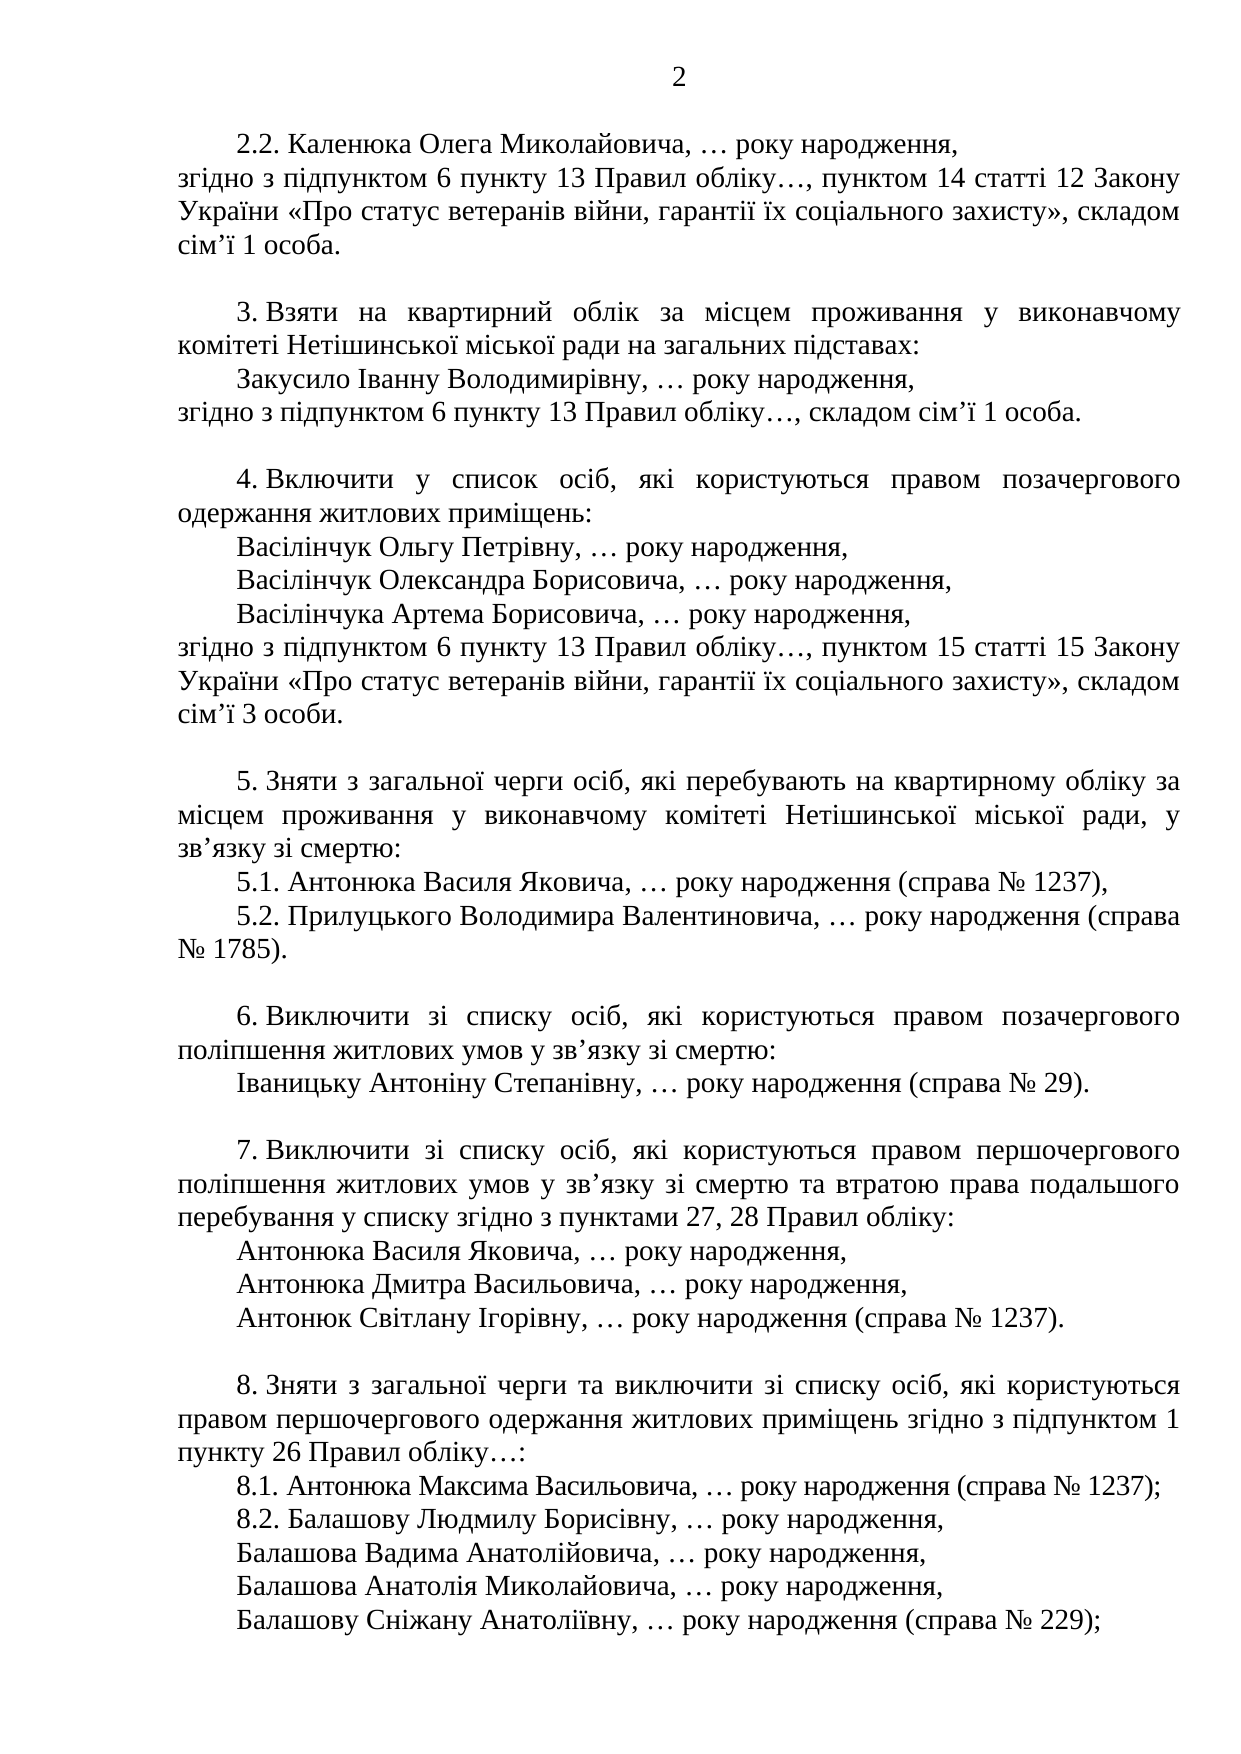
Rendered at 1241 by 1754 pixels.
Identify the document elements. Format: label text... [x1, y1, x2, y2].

text згідно з підпунктом 6 пункту 13 Правил обліку…, пунктом 14 статті 12 Закону України «Про статус ветеранів війни, гарантії їх соціального захисту», складом сім’ї 1 особа. [177, 160, 1181, 260]
text згідно з підпунктом 6 пункту 13 Правил обліку…, пунктом 15 статті 15 Закону України «Про статус ветеранів війни, гарантії їх соціального захисту», складом сім’ї 3 особи. [177, 629, 1181, 730]
text 2 [177, 59, 1181, 93]
text Васілінчук Олександра Борисовича, … року народження, [177, 562, 1181, 596]
text 2.2. Каленюка Олега Миколайовича, … року народження, [177, 126, 1181, 160]
text Балашова Анатолія Миколайовича, … року народження, [177, 1568, 1181, 1602]
text Іваницьку Антоніну Степанівну, … року народження (справа № 29). [177, 1065, 1181, 1099]
text 8.1. Антонюка Максима Васильовича, … року народження (справа № 1237); [177, 1468, 1181, 1501]
text Закусило Іванну Володимирівну, … року народження, [177, 361, 1181, 394]
text Балашову Сніжану Анатоліївну, … року народження (справа № 229); [177, 1602, 1181, 1636]
text Антонюка Василя Яковича, … року народження, [177, 1233, 1181, 1267]
text Антонюк Світлану Ігорівну, … року народження (справа № 1237). [177, 1300, 1181, 1334]
text 8. Зняти з загальної черги та виключити зі списку осіб, які користуються правом першочергового одержання житлових приміщень згідно з підпунктом 1 пункту 26 Правил обліку…: [177, 1367, 1181, 1468]
text 6. Виключити зі списку осіб, які користуються правом позачергового поліпшення житлових умов у зв’язку зі смертю: [177, 998, 1181, 1065]
text Васілінчук Ольгу Петрівну, … року народження, [177, 529, 1181, 562]
text 3. Взяти на квартирний облік за місцем проживання у виконавчому комітеті Нетішинської міської ради на загальних підставах: [177, 294, 1181, 361]
text згідно з підпунктом 6 пункту 13 Правил обліку…, складом сім’ї 1 особа. [177, 394, 1181, 428]
text Васілінчука Артема Борисовича, … року народження, [177, 596, 1181, 629]
text 4. Включити у список осіб, які користуються правом позачергового одержання житлових приміщень: [177, 462, 1181, 529]
text Антонюка Дмитра Васильовича, … року народження, [177, 1267, 1181, 1300]
text 5.1. Антонюка Василя Яковича, … року народження (справа № 1237), [177, 864, 1181, 898]
text 5.2. Прилуцького Володимира Валентиновича, … року народження (справа № 1785). [177, 898, 1181, 965]
text 5. Зняти з загальної черги осіб, які перебувають на квартирному обліку за місцем проживання у виконавчому комітеті Нетішинської міської ради, у зв’язку зі смертю: [177, 763, 1181, 864]
text 8.2. Балашову Людмилу Борисівну, … року народження, [177, 1501, 1181, 1535]
text Балашова Вадима Анатолійовича, … року народження, [177, 1535, 1181, 1568]
text 7. Виключити зі списку осіб, які користуються правом першочергового поліпшення житлових умов у зв’язку зі смертю та втратою права подальшого перебування у списку згідно з пунктами 27, 28 Правил обліку: [177, 1132, 1181, 1233]
